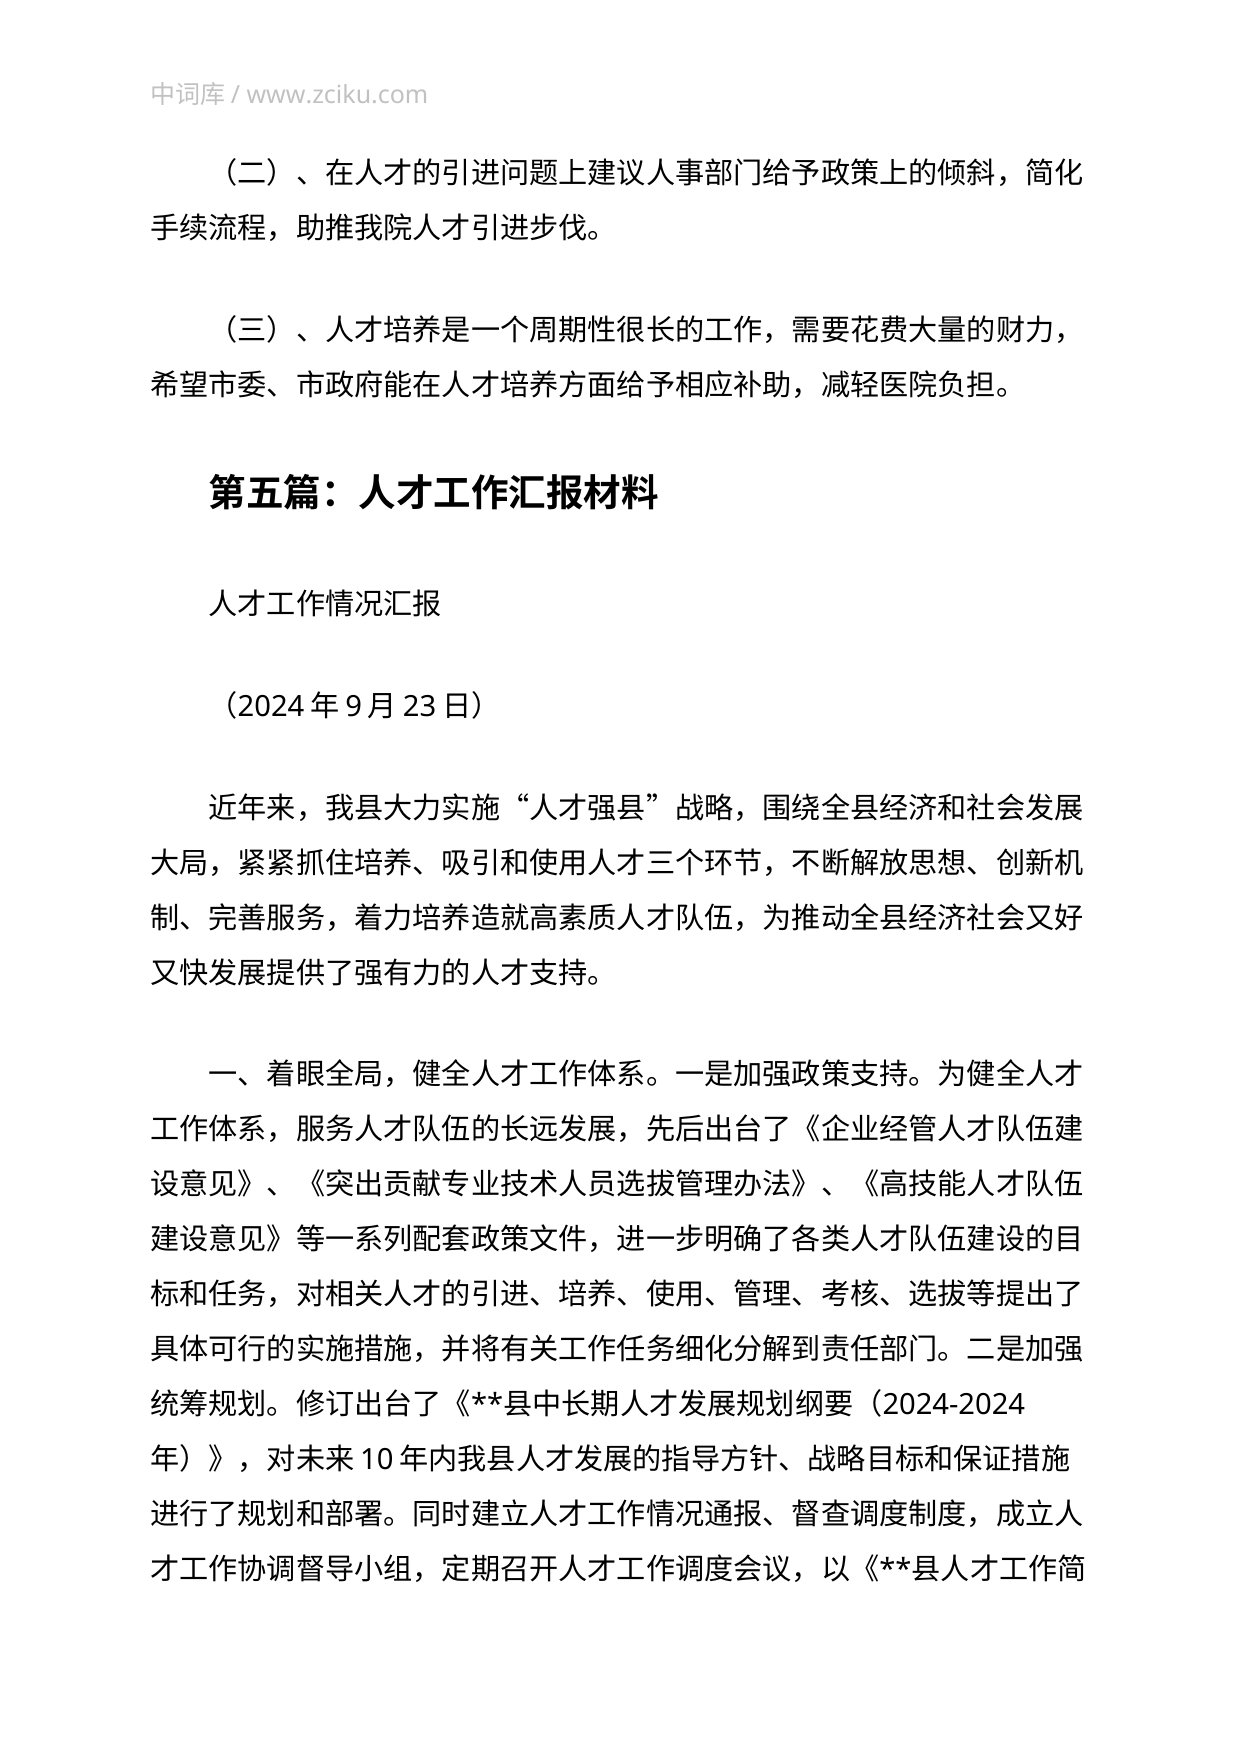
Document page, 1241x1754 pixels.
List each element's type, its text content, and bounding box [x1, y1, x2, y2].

text 第五篇：人才工作汇报材料 [150, 463, 1090, 518]
text （二）、在人才的引进问题上建议人事部门给予政策上的倾斜，简化手续流程，助推我院人才引进步伐。 [150, 150, 1090, 247]
text （2024年9月23日） [150, 682, 1090, 725]
text （三）、人才培养是一个周期性很长的工作，需要花费大量的财力，希望市委、市政府能在人才培养方面给予相应补助，减轻医院负担。 [150, 307, 1090, 404]
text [150, 1051, 1090, 1588]
text 人才工作情况汇报 [150, 581, 1090, 623]
text 近年来，我县大力实施“人才强县”战略，围绕全县经济和社会发展大局，紧紧抓住培养、吸引和使用人才三个环节，不断解放思想、创新机制、完善服务，着力培养造就高素质人才队伍，为推动全县经济社会又好又快发展提供了强有力的人才支持。 [150, 784, 1090, 991]
